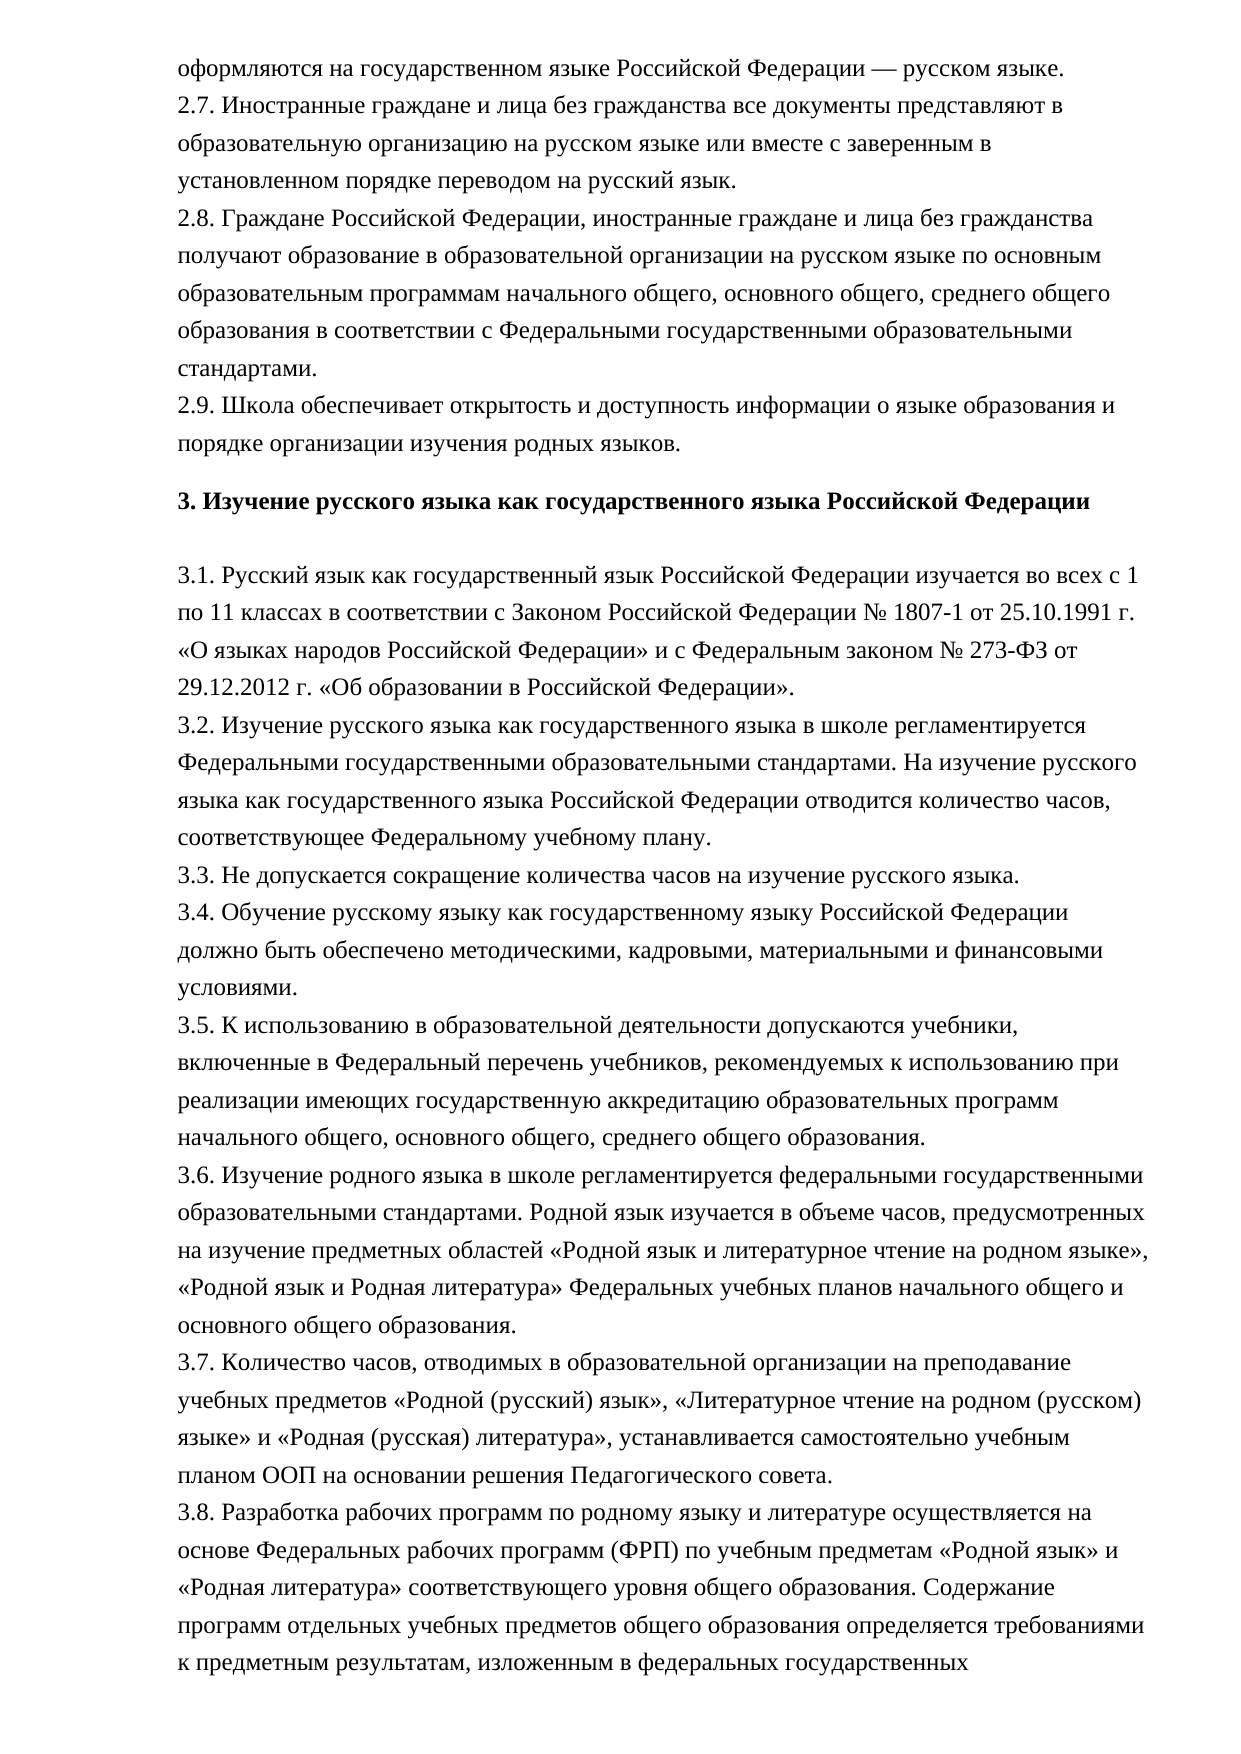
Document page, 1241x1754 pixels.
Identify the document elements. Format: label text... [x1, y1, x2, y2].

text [177, 551, 1152, 1676]
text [177, 44, 1152, 457]
subtitle 3. Изучение русского языка как государственного языка Российской Федерации [177, 486, 1152, 515]
